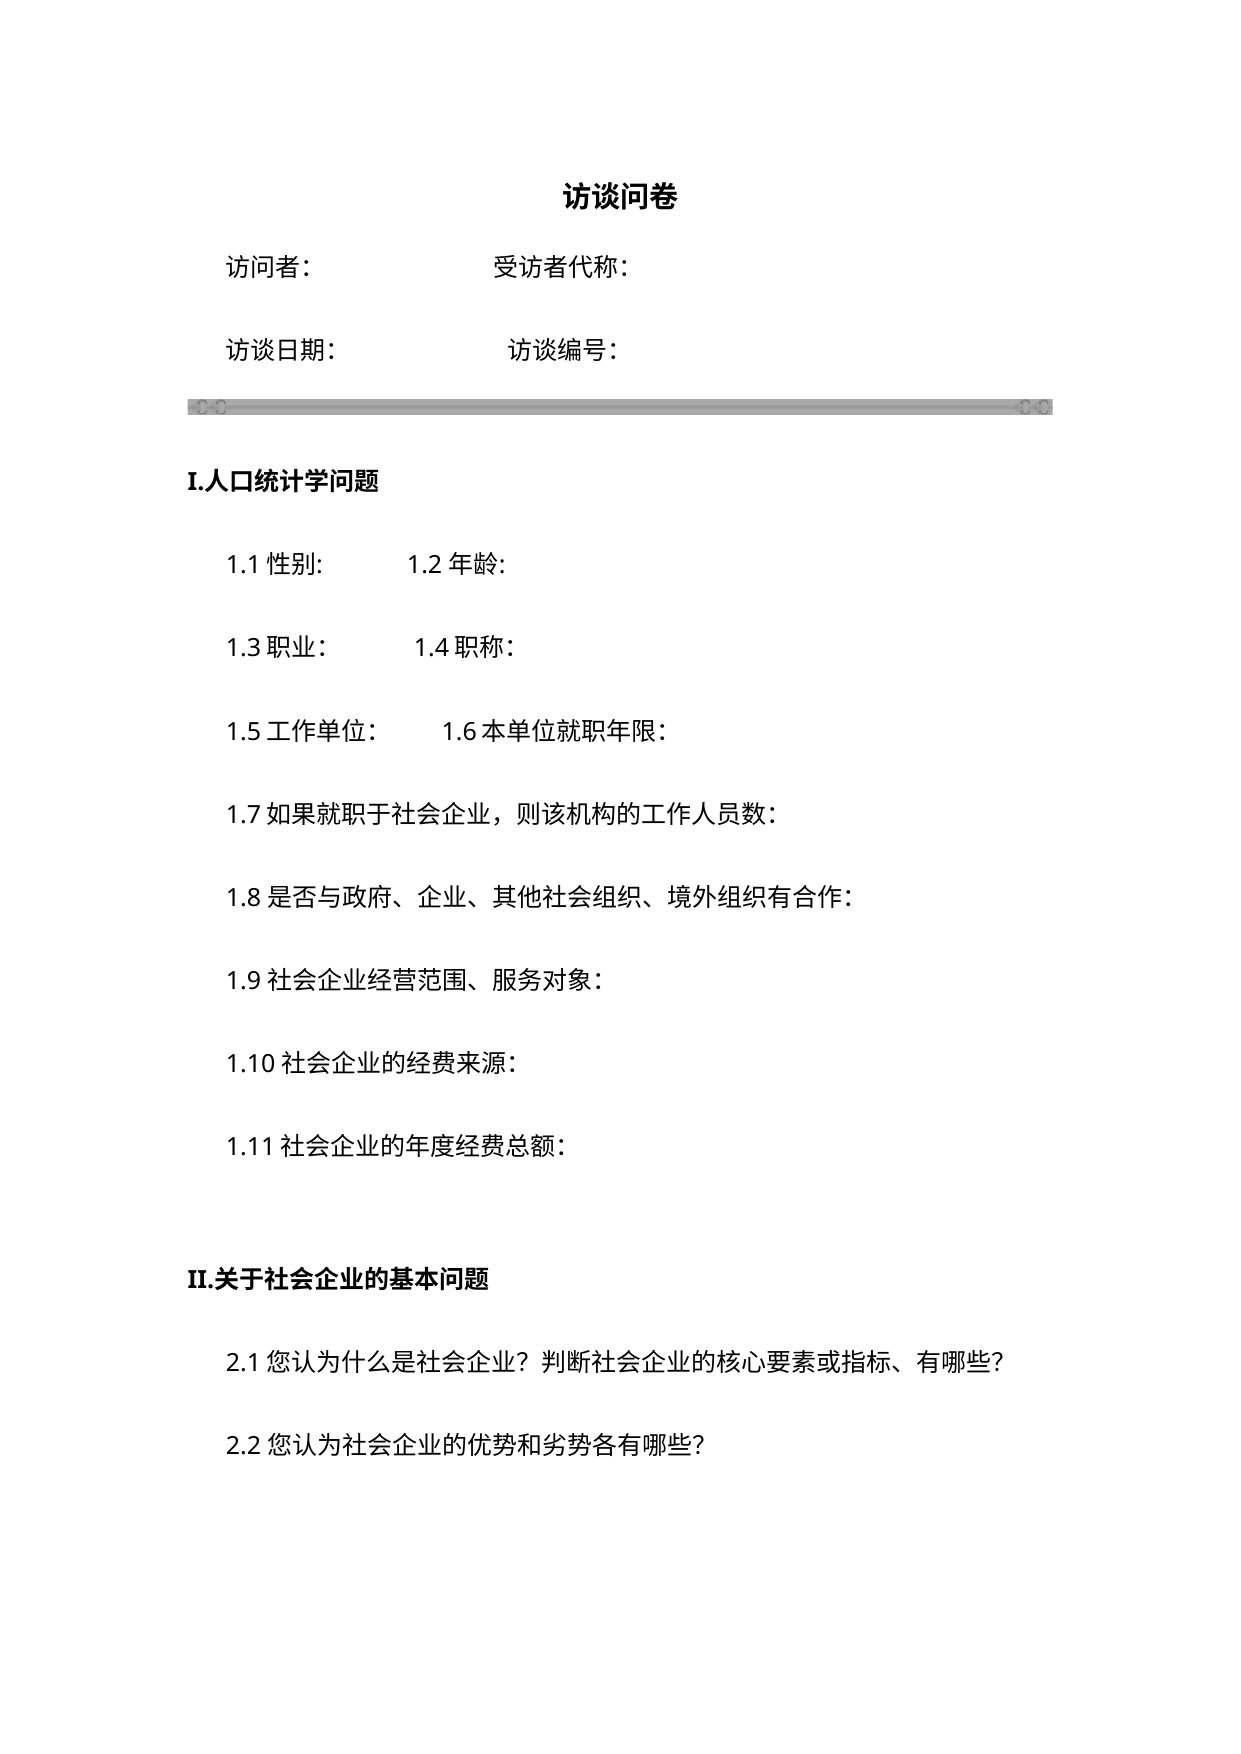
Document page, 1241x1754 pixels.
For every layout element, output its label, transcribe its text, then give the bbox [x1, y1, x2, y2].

text 1.7如果就职于社会企业，则该机构的工作人员数： [187, 780, 1053, 845]
text 1.3职业： 1.4职称： [187, 613, 1053, 678]
text I.人口统计学问题 [187, 447, 1053, 512]
text 1.9 社会企业经营范围、服务对象： [187, 946, 1053, 1011]
text 1.5工作单位： 1.6本单位就职年限： [187, 697, 1053, 762]
text 1.1性别: 1.2 年龄: [187, 530, 1053, 595]
text 2.2 您认为社会企业的优势和劣势各有哪些？ [187, 1411, 1053, 1476]
text 1.10 社会企业的经费来源： [187, 1029, 1053, 1094]
text 访问者： 受访者代称： [187, 233, 1053, 298]
text 2.1您认为什么是社会企业？判断社会企业的核心要素或指标、有哪些？ [187, 1328, 1053, 1393]
text 访谈日期： 访谈编号： [187, 316, 1053, 381]
text 1.8 是否与政府、企业、其他社会组织、境外组织有合作： [187, 863, 1053, 928]
subtitle 访谈问卷 [187, 162, 1053, 227]
text 1.11社会企业的年度经费总额： [187, 1112, 1053, 1177]
text II.关于社会企业的基本问题 [187, 1245, 1053, 1310]
